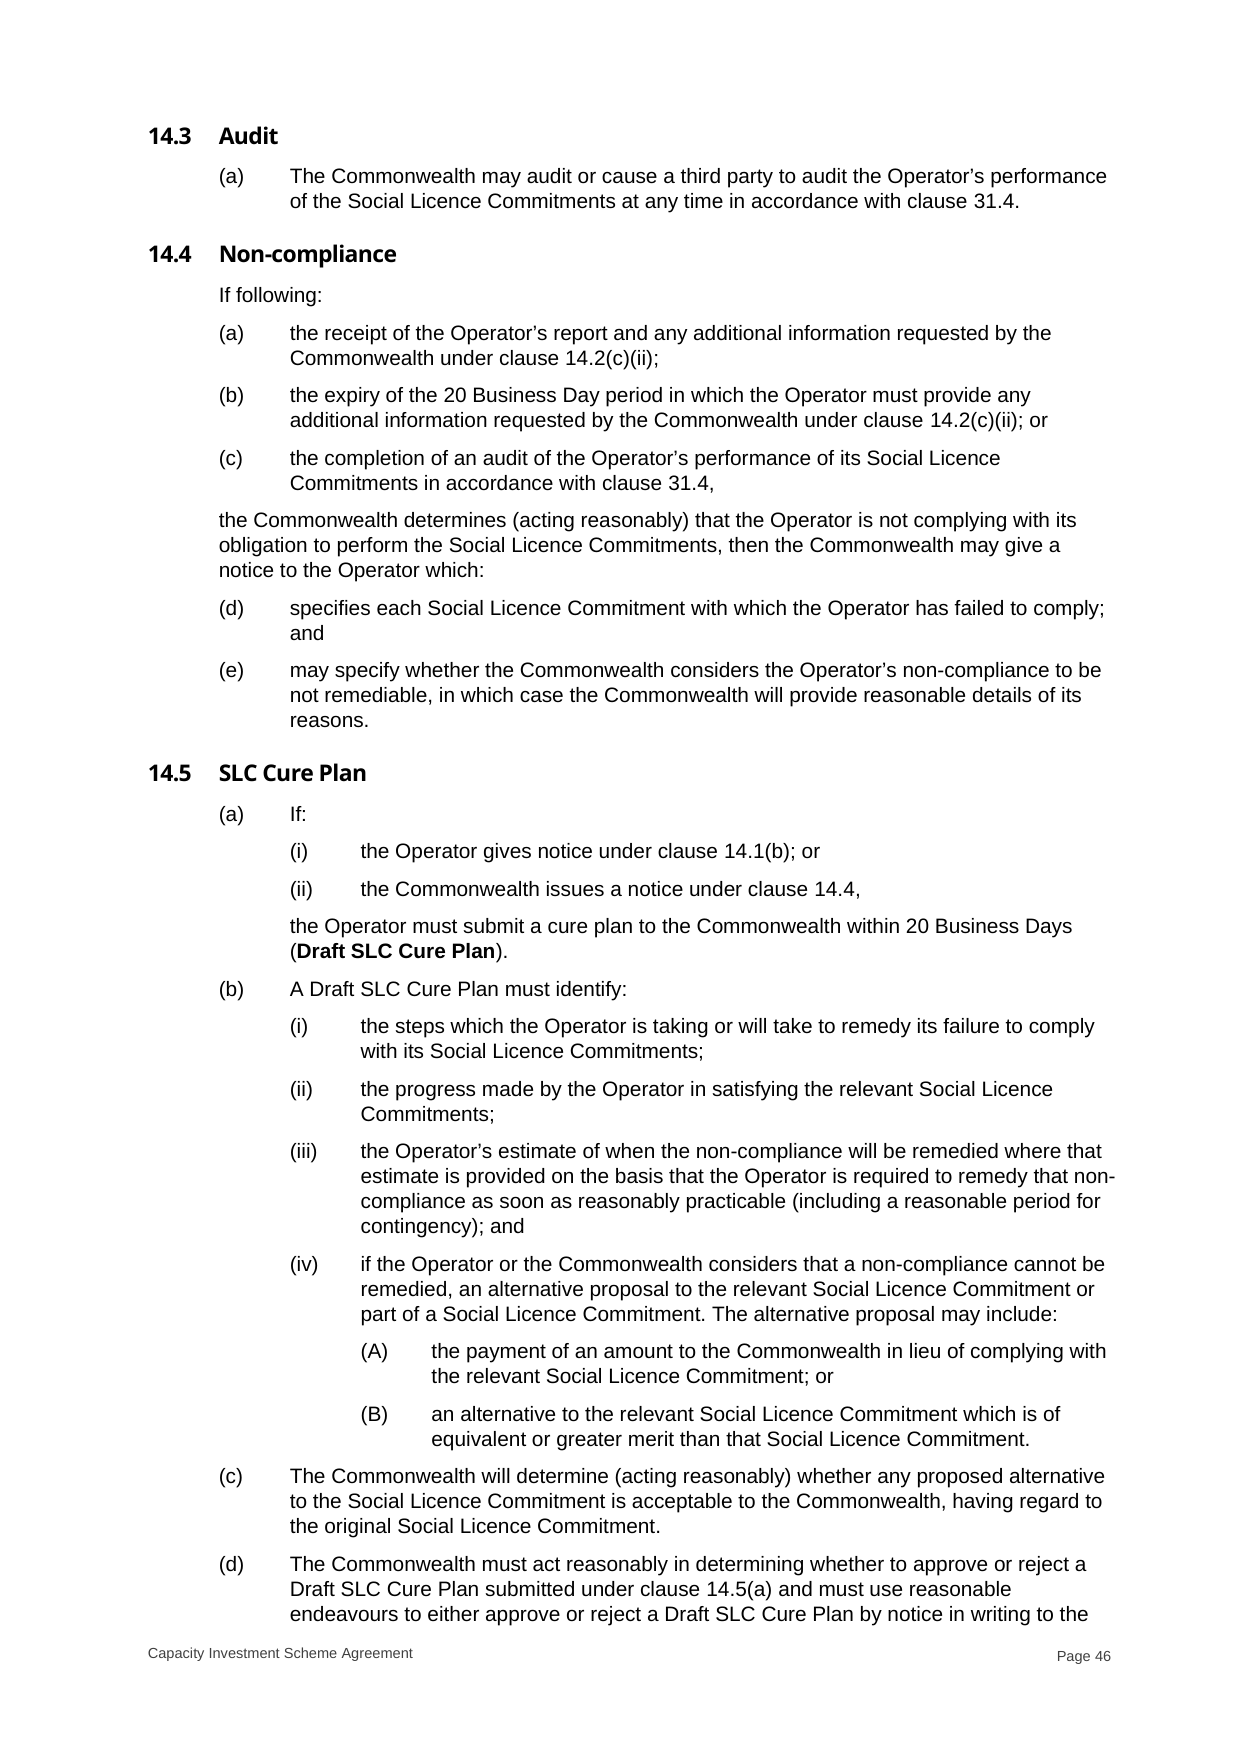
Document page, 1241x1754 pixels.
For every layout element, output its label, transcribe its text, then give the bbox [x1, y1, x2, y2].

text the steps which the Operator is taking or will take to remedy its failure to comply with its Social Licence Commitments; [289, 1013, 1122, 1063]
text the expiry of the 20 Business Day period in which the Operator must provide any additional information requested by the Commonwealth under clause 14.2(c)(ii); or [218, 382, 1122, 432]
text Non-compliance [148, 238, 1122, 269]
text the receipt of the Operator’s report and any additional information requested by the Commonwealth under clause 14.2(c)(ii); [218, 319, 1122, 369]
list If following: [218, 282, 1122, 307]
list the Commonwealth determines (acting reasonably) that the Operator is not complying with its obligation to perform the Social Licence Commitments, then the Commonwealth may give a notice to the Operator which: [218, 507, 1122, 582]
text the payment of an amount to the Commonwealth in lieu of complying with the relevant Social Licence Commitment; or [360, 1338, 1122, 1388]
text the Operator’s estimate of when the non-compliance will be remedied where that estimate is provided on the basis that the Operator is required to remedy that non-compliance as soon as reasonably practicable (including a reasonable period for contingency); and [289, 1138, 1122, 1238]
text A Draft SLC Cure Plan must identify: [218, 976, 1122, 1001]
text Audit [148, 119, 1122, 151]
text The Commonwealth may audit or cause a third party to audit the Operator’s performance of the Social Licence Commitments at any time in accordance with clause 31.4. [218, 163, 1122, 213]
text the progress made by the Operator in satisfying the relevant Social Licence Commitments; [289, 1076, 1122, 1126]
text If: [218, 801, 1122, 826]
text specifies each Social Licence Commitment with which the Operator has failed to comply; and [218, 594, 1122, 644]
text SLC Cure Plan [148, 757, 1122, 788]
text The Commonwealth will determine (acting reasonably) whether any proposed alternative to the Social Licence Commitment is acceptable to the Commonwealth, having regard to the original Social Licence Commitment. [218, 1463, 1122, 1538]
list the Operator must submit a cure plan to the Commonwealth within 20 Business Days (Draft SLC Cure Plan). [289, 913, 1122, 963]
text an alternative to the relevant Social Licence Commitment which is of equivalent or greater merit than that Social Licence Commitment. [360, 1401, 1122, 1451]
text may specify whether the Commonwealth considers the Operator’s non-compliance to be not remediable, in which case the Commonwealth will provide reasonable details of its reasons. [218, 657, 1122, 732]
text the completion of an audit of the Operator’s performance of its Social Licence Commitments in accordance with clause 31.4, [218, 444, 1122, 494]
text the Operator gives notice under clause 14.1(b); or [289, 838, 1122, 863]
text if the Operator or the Commonwealth considers that a non-compliance cannot be remedied, an alternative proposal to the relevant Social Licence Commitment or part of a Social Licence Commitment. The alternative proposal may include: [289, 1251, 1122, 1326]
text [218, 1551, 1122, 1626]
text the Commonwealth issues a notice under clause 14.4, [289, 876, 1122, 901]
